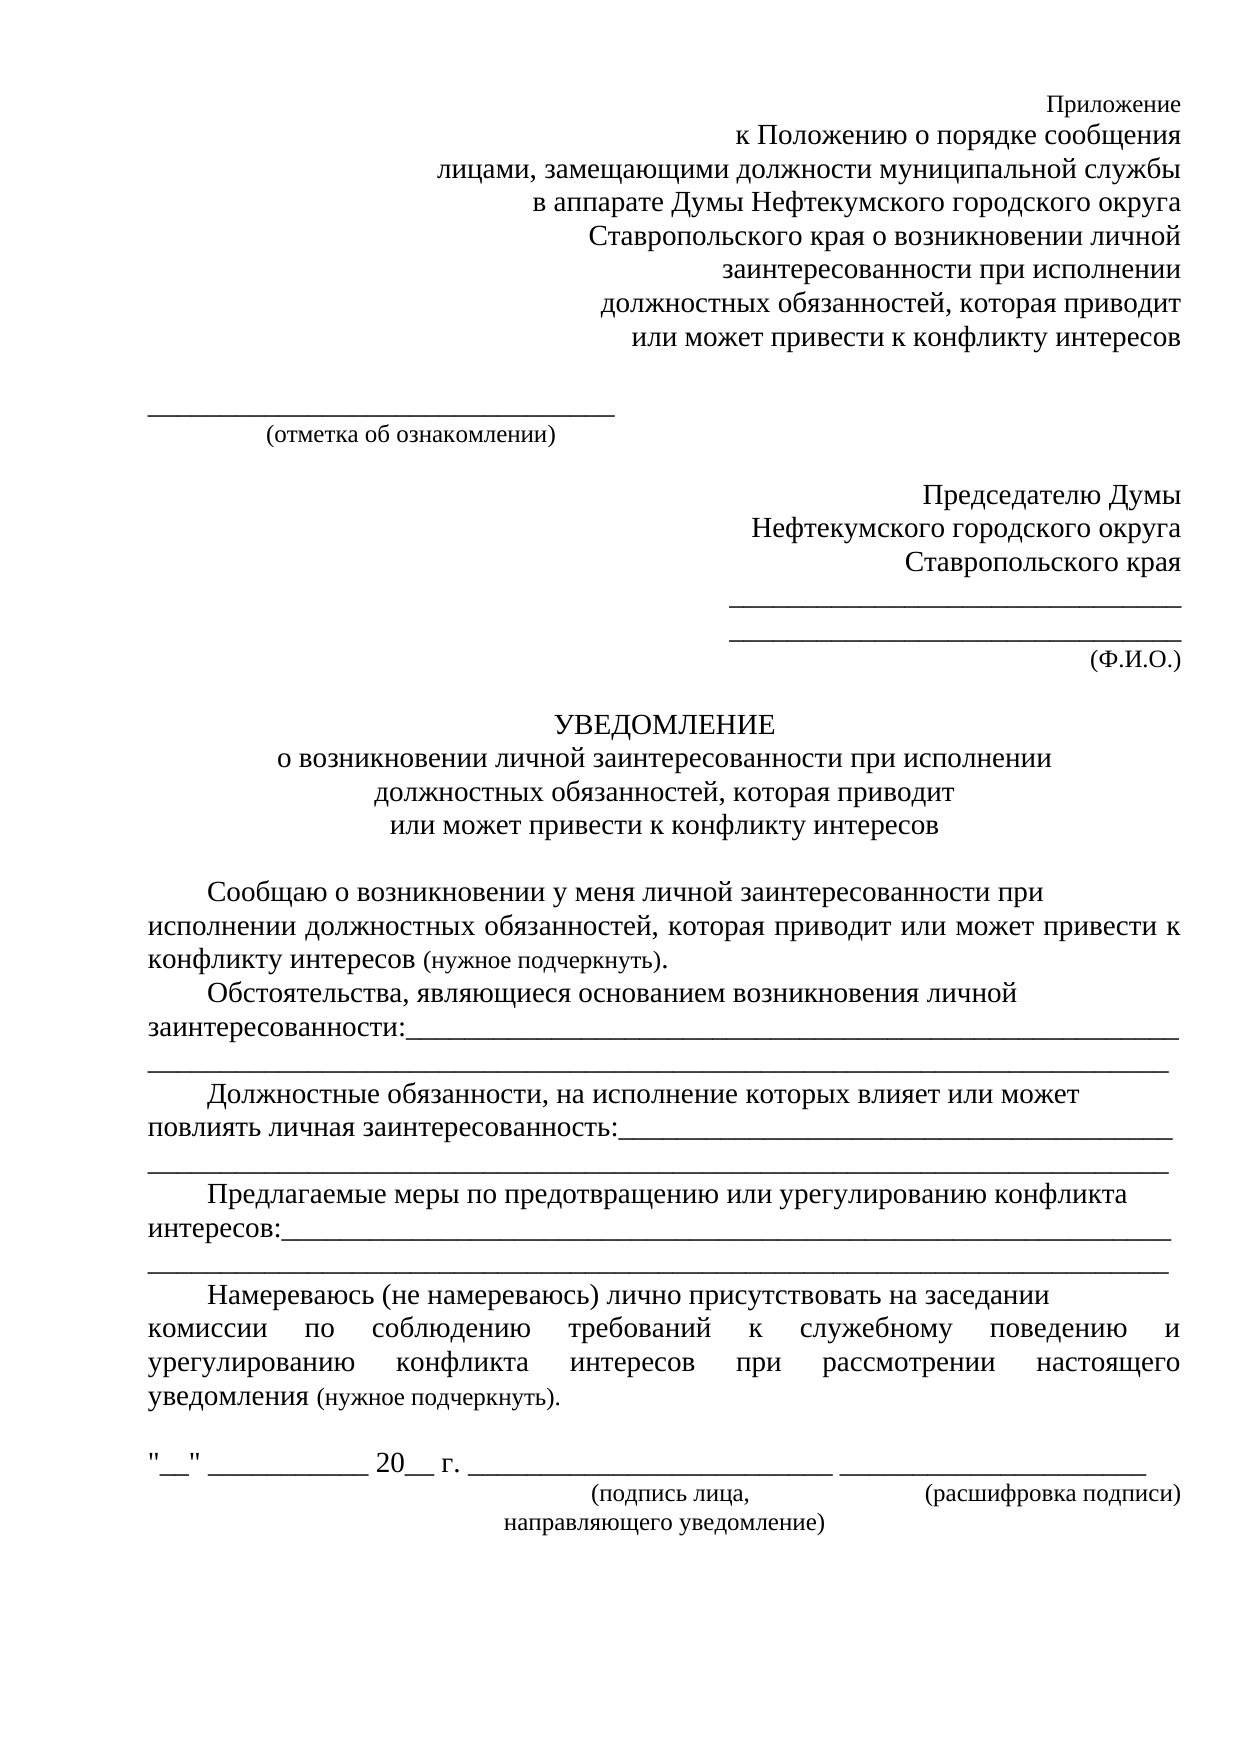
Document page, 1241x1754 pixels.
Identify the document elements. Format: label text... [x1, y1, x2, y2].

subtitle лицами, замещающими должности муниципальной службы [148, 151, 1181, 184]
text Приложение [148, 89, 1181, 117]
text Должностные обязанности, на исполнение которых влияет или может [207, 1076, 1181, 1109]
text (Ф.И.О.) [148, 644, 1181, 673]
subtitle должностных обязанностей, которая приводит [148, 285, 1181, 319]
text комиссии по соблюдению требований к служебному поведению и урегулированию конфликта интересов при рассмотрении настоящего уведомления (нужное подчеркнуть). [148, 1311, 1181, 1411]
text ______________________________________________________________________ [148, 1143, 1181, 1176]
text ______________________________________________________________________ [148, 1042, 1181, 1076]
text ______________________________________________________________________ [148, 1243, 1181, 1277]
text Ставропольского края [148, 544, 1181, 577]
text Предлагаемые меры по предотвращению или урегулированию конфликта [207, 1176, 1181, 1210]
text исполнении должностных обязанностей, которая приводит или может привести к конфликту интересов (нужное подчеркнуть). [148, 908, 1181, 975]
text Сообщаю о возникновении у меня личной заинтересованности при [207, 874, 1181, 908]
text или может привести к конфликту интересов [148, 807, 1181, 841]
text Обстоятельства, являющиеся основанием возникновения личной [207, 975, 1181, 1009]
subtitle или может привести к конфликту интересов [148, 319, 1181, 352]
text ________________________________ [148, 386, 1181, 419]
text _______________________________ [148, 611, 1181, 644]
text "__" ___________ 20__ г. _________________________ _____________________ [148, 1445, 1181, 1478]
subtitle к Положению о порядке сообщения [148, 117, 1181, 151]
subtitle заинтересованности при исполнении [148, 252, 1181, 285]
text о возникновении личной заинтересованности при исполнении [148, 740, 1181, 774]
text Председателю Думы [148, 477, 1181, 510]
text _______________________________ [148, 577, 1181, 611]
text повлиять личная заинтересованность:______________________________________ [148, 1109, 1181, 1143]
text Нефтекумского городского округа [148, 510, 1181, 544]
text (отметка об ознакомлении) [266, 419, 1181, 448]
text должностных обязанностей, которая приводит [148, 774, 1181, 807]
text Намереваюсь (не намереваюсь) лично присутствовать на заседании [207, 1277, 1181, 1311]
text заинтересованности:_____________________________________________________ [148, 1009, 1181, 1042]
text интересов:_____________________________________________________________ [148, 1210, 1181, 1243]
text направляющего уведомление) [148, 1507, 1181, 1536]
subtitle Ставропольского края о возникновении личной [148, 218, 1181, 252]
text (подпись лица, (расшифровка подписи) [148, 1478, 1181, 1507]
text УВЕДОМЛЕНИЕ [148, 707, 1181, 740]
subtitle в аппарате Думы Нефтекумского городского округа [148, 184, 1181, 218]
